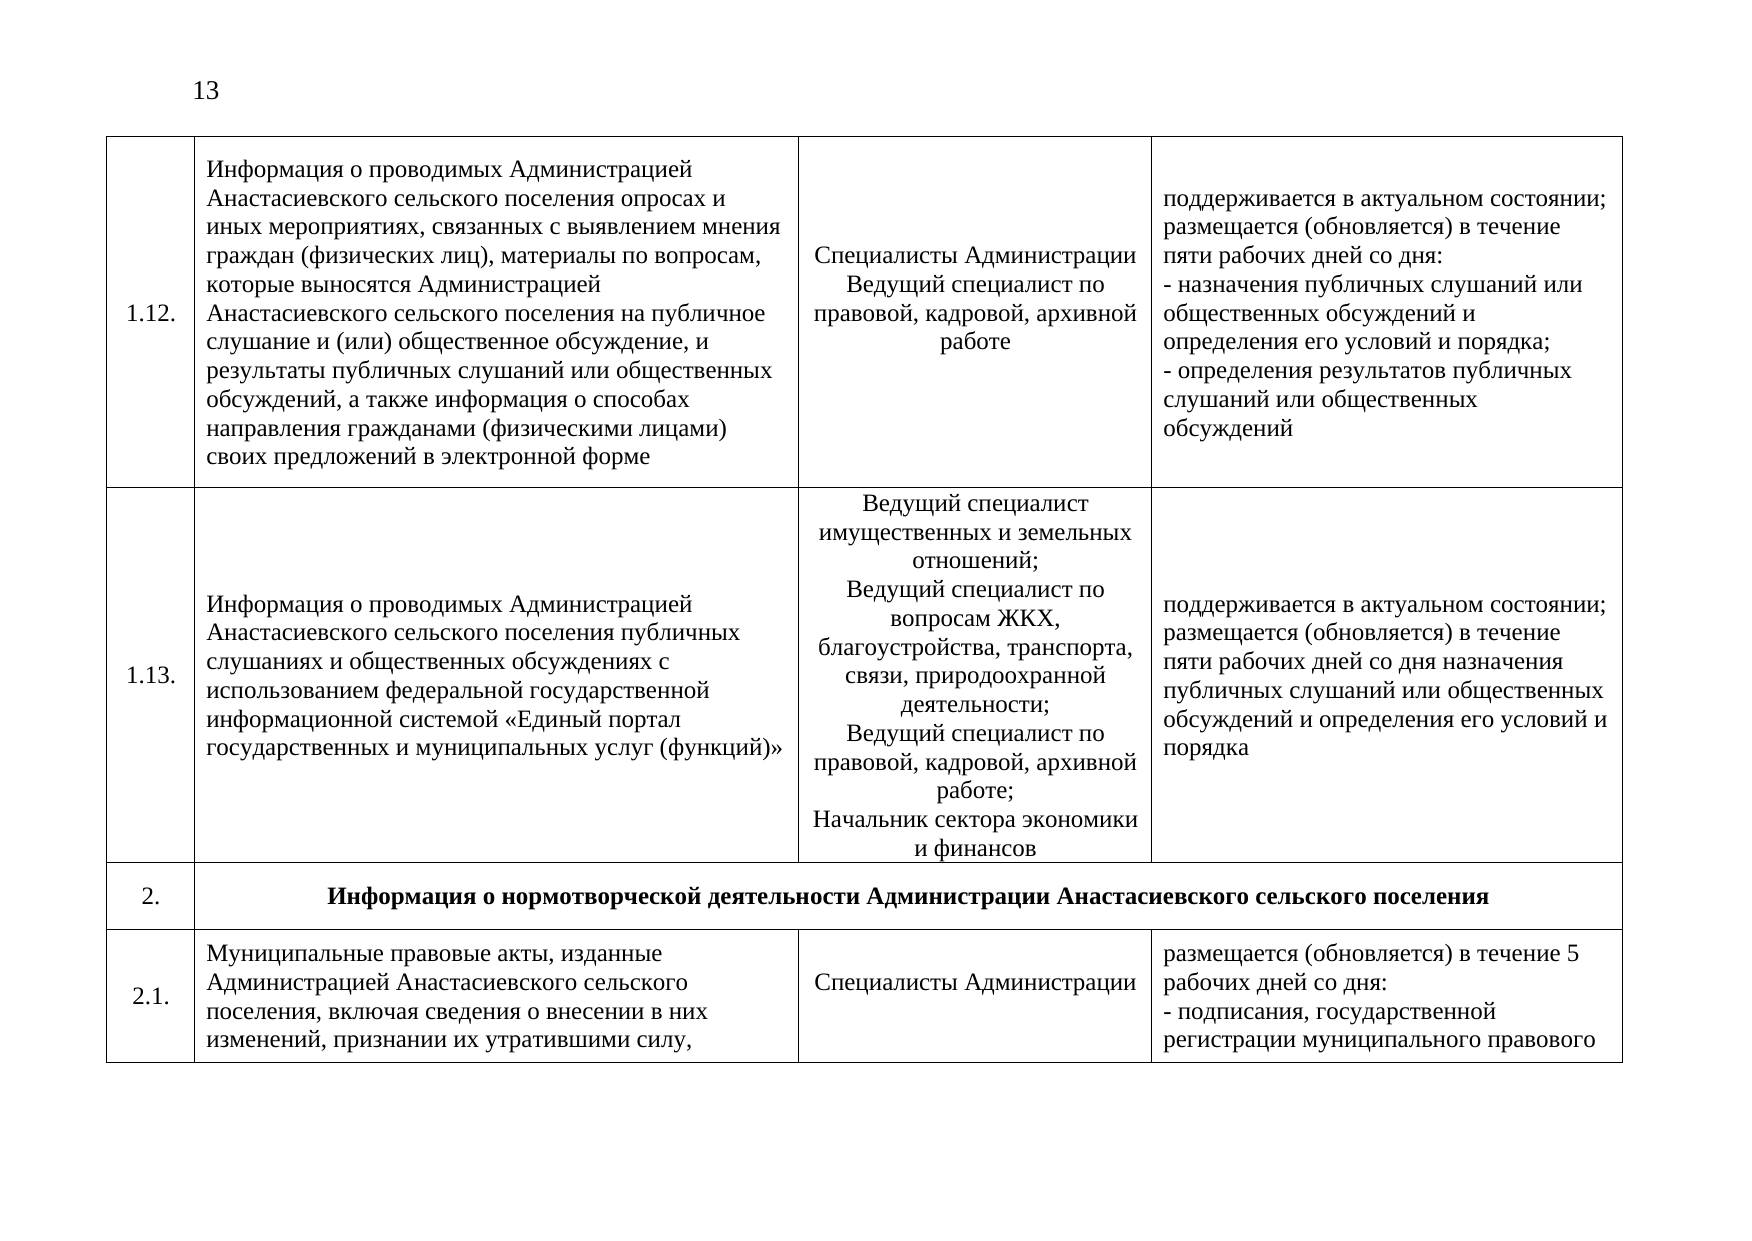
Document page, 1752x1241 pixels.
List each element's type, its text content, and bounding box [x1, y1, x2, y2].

table_cell 2.1. [107, 930, 194, 1062]
table_cell поддерживается в актуальном состоянии; размещается (обновляется) в течение пяти рабочих дней со дня: - назначения публичных слушаний или общественных обсуждений и определения его условий и порядка; - определения результатов публичных слушаний или общественных обсуждений [1152, 137, 1622, 487]
table_cell Ведущий специалист имущественных и земельных отношений; Ведущий специалист по вопросам ЖКХ, благоустройства, транспорта, связи, природоохранной деятельности; Ведущий специалист по правовой, кадровой, архивной работе; Начальник сектора экономики и финансов [799, 488, 1151, 862]
table_cell Информация о нормотворческой деятельности Администрации Анастасиевского сельского поселения [195, 863, 1622, 929]
table_cell 1.13. [107, 488, 194, 862]
table_cell 2. [107, 863, 194, 929]
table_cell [195, 930, 798, 1062]
table_cell Информация о проводимых Администрацией Анастасиевского сельского поселения публичных слушаниях и общественных обсуждениях с использованием федеральной государственной информационной системой «Единый портал государственных и муниципальных услуг (функций)» [195, 488, 798, 862]
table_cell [1152, 930, 1622, 1062]
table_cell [799, 930, 1151, 1062]
table_cell Специалисты Администрации Ведущий специалист по правовой, кадровой, архивной работе [799, 137, 1151, 487]
table_cell поддерживается в актуальном состоянии; размещается (обновляется) в течение пяти рабочих дней со дня назначения публичных слушаний или общественных обсуждений и определения его условий и порядка [1152, 488, 1622, 862]
table_cell Информация о проводимых Администрацией Анастасиевского сельского поселения опросах и иных мероприятиях, связанных с выявлением мнения граждан (физических лиц), материалы по вопросам, которые выносятся Администрацией Анастасиевского сельского поселения на публичное слушание и (или) общественное обсуждение, и результаты публичных слушаний или общественных обсуждений, а также информация о способах направления гражданами (физическими лицами) своих предложений в электронной форме [195, 137, 798, 487]
table_cell 1.12. [107, 137, 194, 487]
